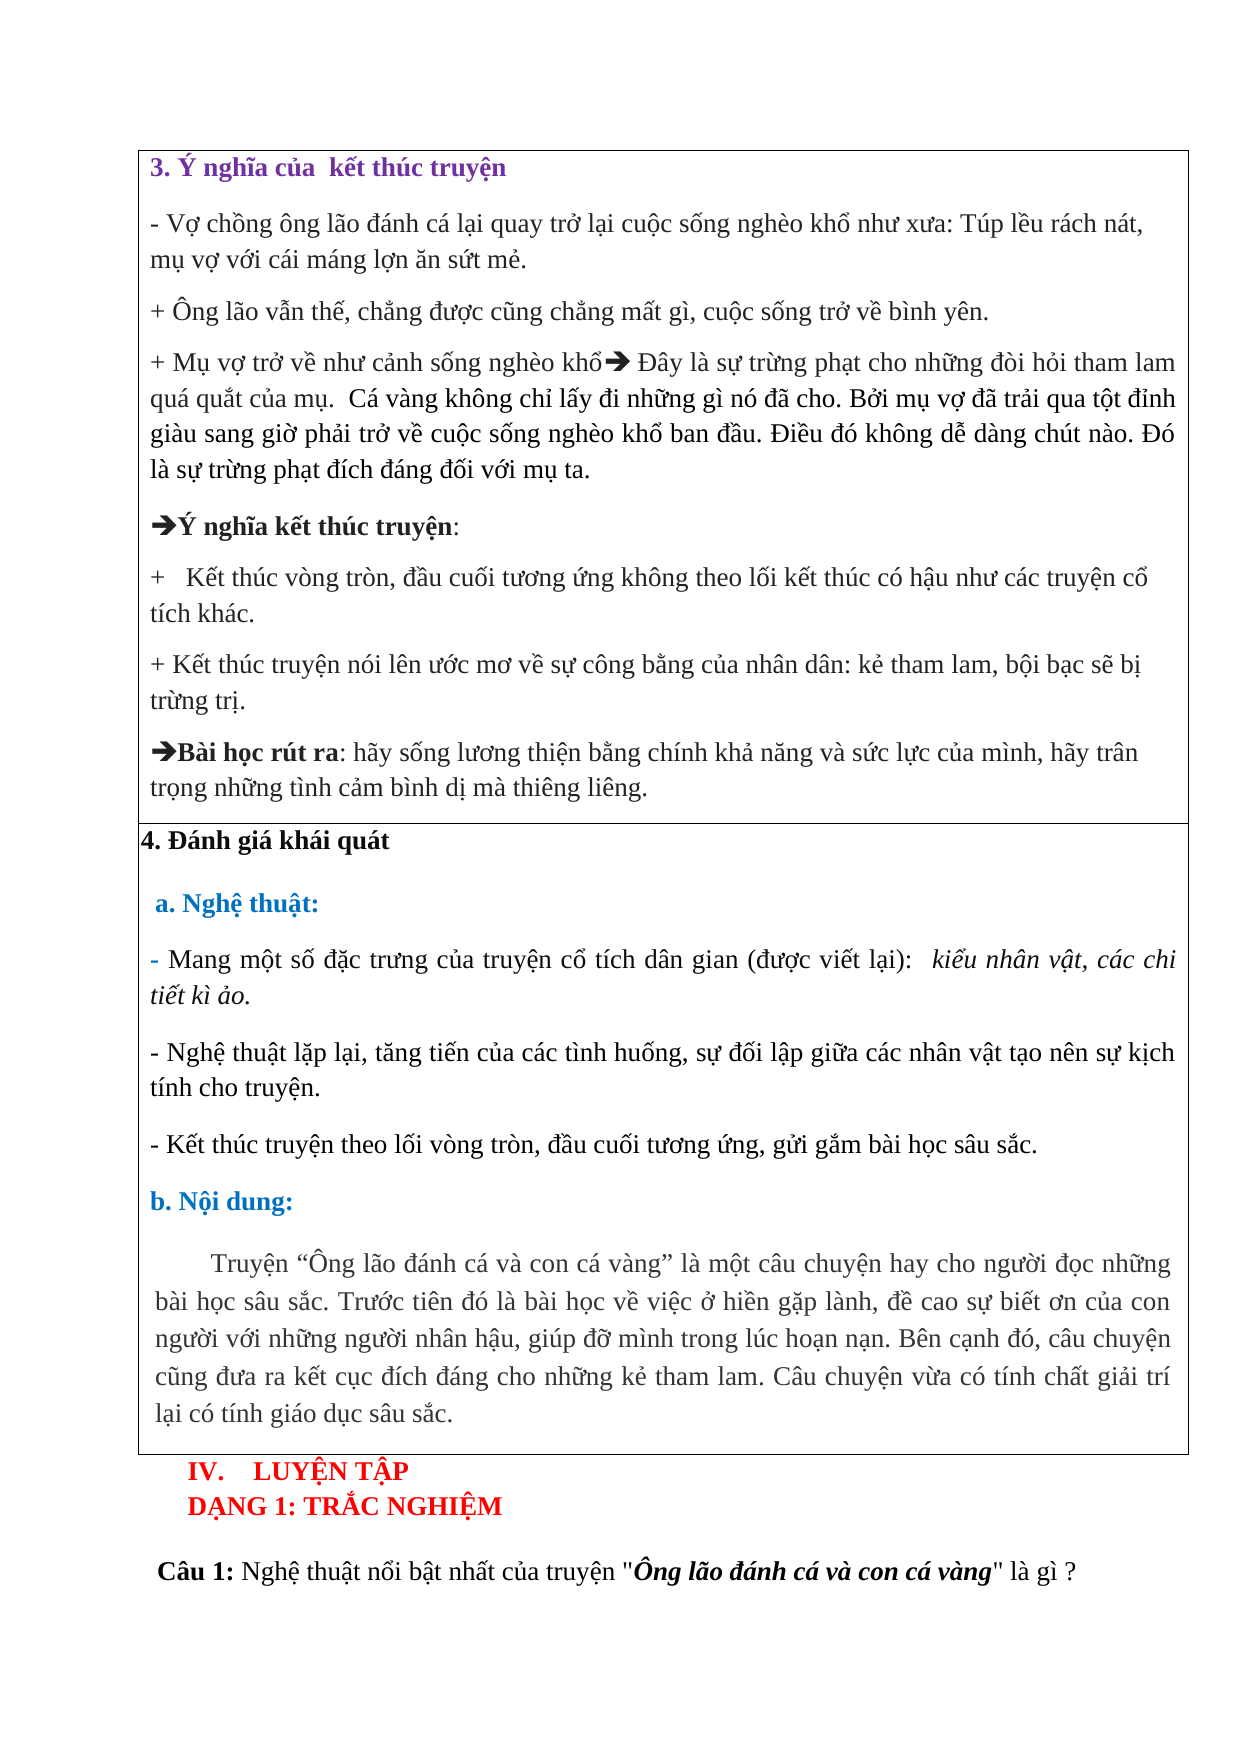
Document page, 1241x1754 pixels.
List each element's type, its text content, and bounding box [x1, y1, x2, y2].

text Câu 1: Nghệ thuật nổi bật nhất của truyện "Ông lão đánh cá và con cá vàng" là gì ? [150, 1555, 1090, 1586]
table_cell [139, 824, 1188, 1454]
list LUYỆN TẬP [187, 1455, 1090, 1486]
text DẠNG 1: TRẮC NGHIỆM [187, 1490, 1090, 1522]
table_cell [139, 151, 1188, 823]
